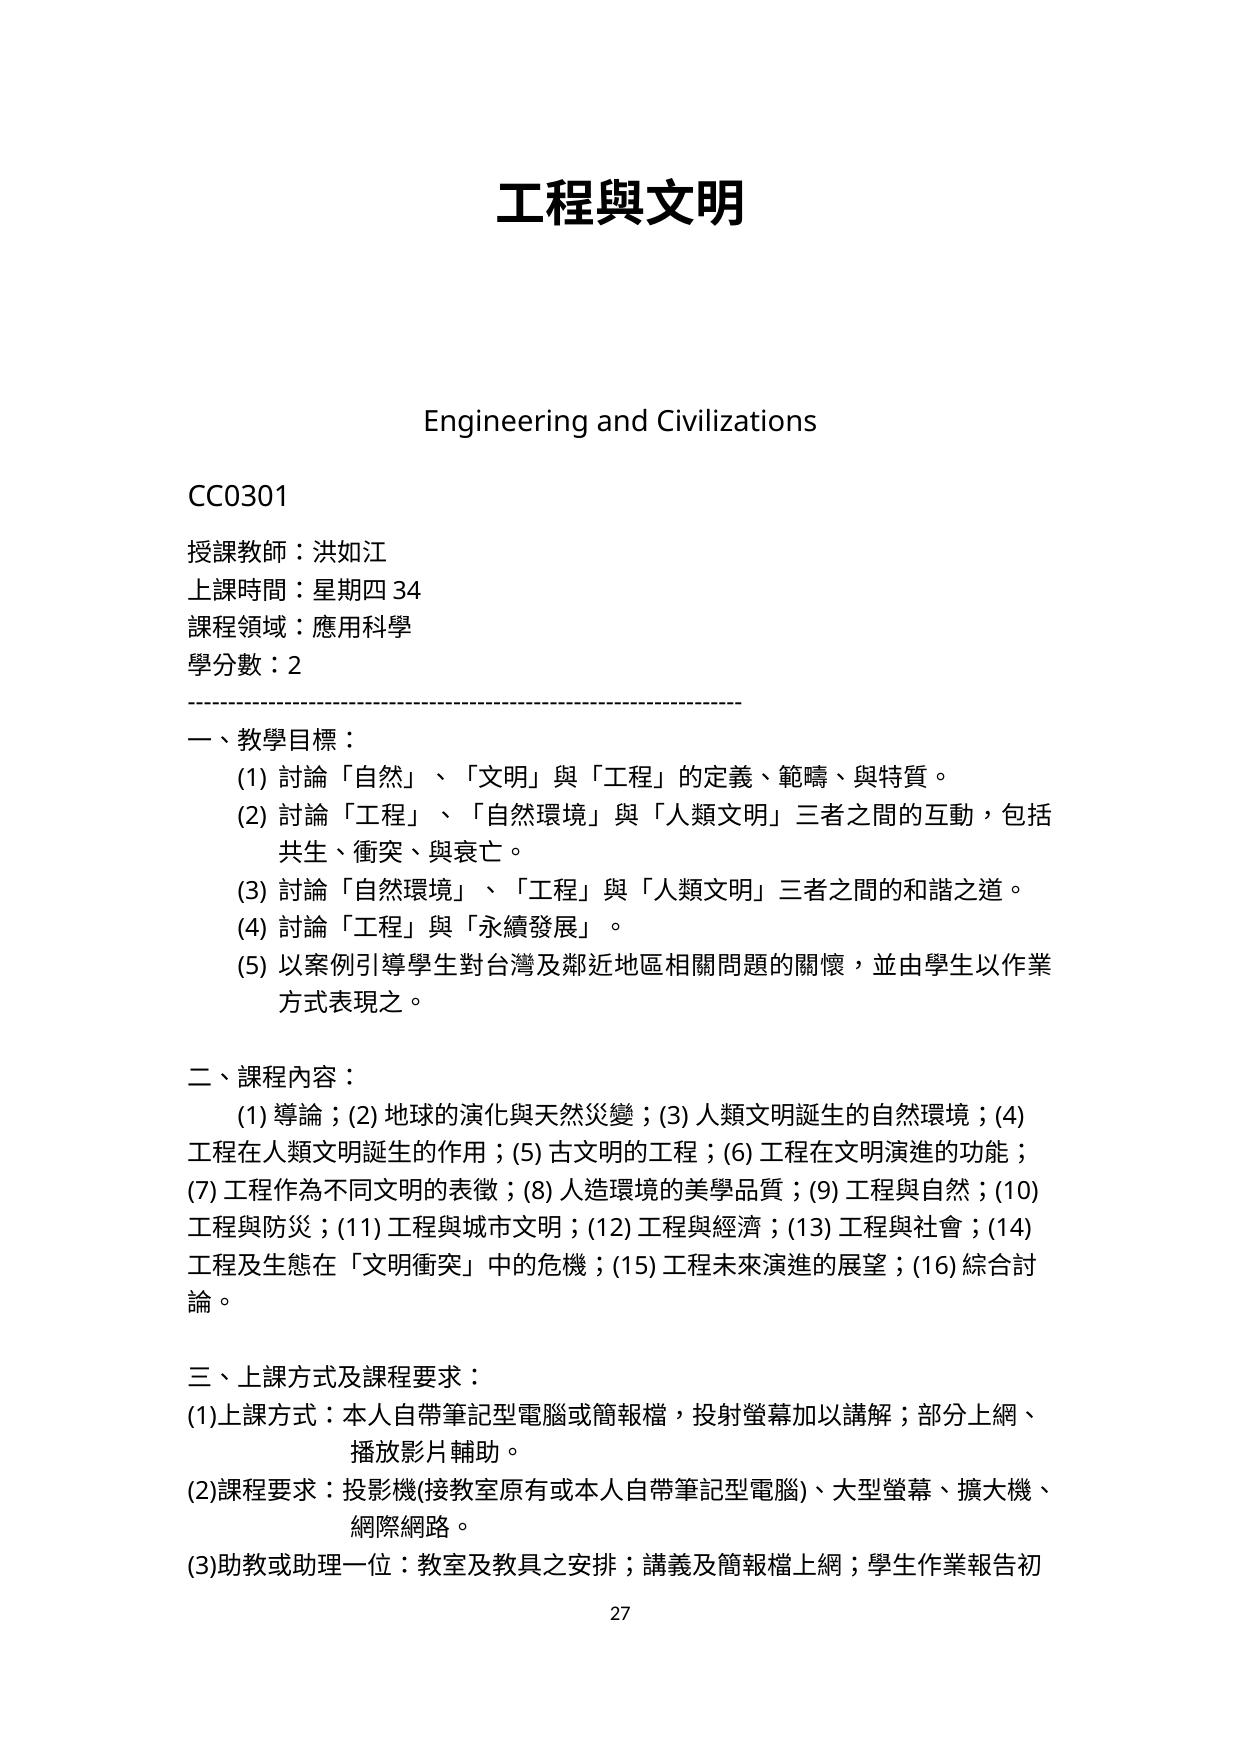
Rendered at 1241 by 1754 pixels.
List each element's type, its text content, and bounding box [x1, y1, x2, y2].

text 授課教師：洪如江 [187, 532, 1053, 570]
text 三、上課方式及課程要求： (1)上課方式：本人自帶筆記型電腦或簡報檔，投射螢幕加以講解；部分上網、 [187, 1357, 1053, 1432]
text 課程領域：應用科學 [187, 607, 1053, 645]
list 討論「自然環境」、「工程」與「人類文明」三者之間的和諧之道。 [237, 870, 1053, 907]
text --------------------------------------------------------------------- [187, 682, 1053, 720]
text 播放影片輔助。 (2)課程要求：投影機(接教室原有或本人自帶筆記型電腦)、大型螢幕、擴大機、 [187, 1432, 1053, 1507]
list 以案例引導學生對台灣及鄰近地區相關問題的關懷，並由學生以作業方式表現之。 [237, 945, 1053, 1020]
list 討論「工程」與「永續發展」。 [237, 907, 1053, 945]
text 學分數：2 [187, 645, 1053, 682]
list 討論「自然」、「文明」與「工程」的定義、範疇、與特質。 [237, 757, 1053, 795]
subtitle 工程與文明 [187, 162, 1053, 237]
list 討論「工程」、「自然環境」與「人類文明」三者之間的互動，包括共生、衝突、與衰亡。 [237, 795, 1053, 870]
text 一、教學目標： [187, 720, 1053, 757]
text Engineering and Civilizations [187, 382, 1053, 457]
text CC0301 [187, 457, 1053, 532]
text (1) 導論；(2) 地球的演化與天然災變；(3) 人類文明誕生的自然環境；(4) 工程在人類文明誕生的作用；(5) 古文明的工程；(6) 工程在文明演進的功能；(7) 工程作為不同文明的表徵；(8) 人造環境的美學品質；(9) 工程與自然；(10) 工程與防災；(11) 工程與城市文明；(12) 工程與經濟；(13) 工程與社會；(14) 工程及生態在「文明衝突」中的危機；(15) 工程未來演進的展望；(16) 綜合討論。 [187, 1095, 1053, 1320]
text 上課時間：星期四34 [187, 570, 1053, 607]
text 網際網路。 (3)助教或助理一位：教室及教具之安排；講義及簡報檔上網；學生作業報告初 [187, 1507, 1053, 1582]
text 二、課程內容： [187, 1057, 1053, 1095]
